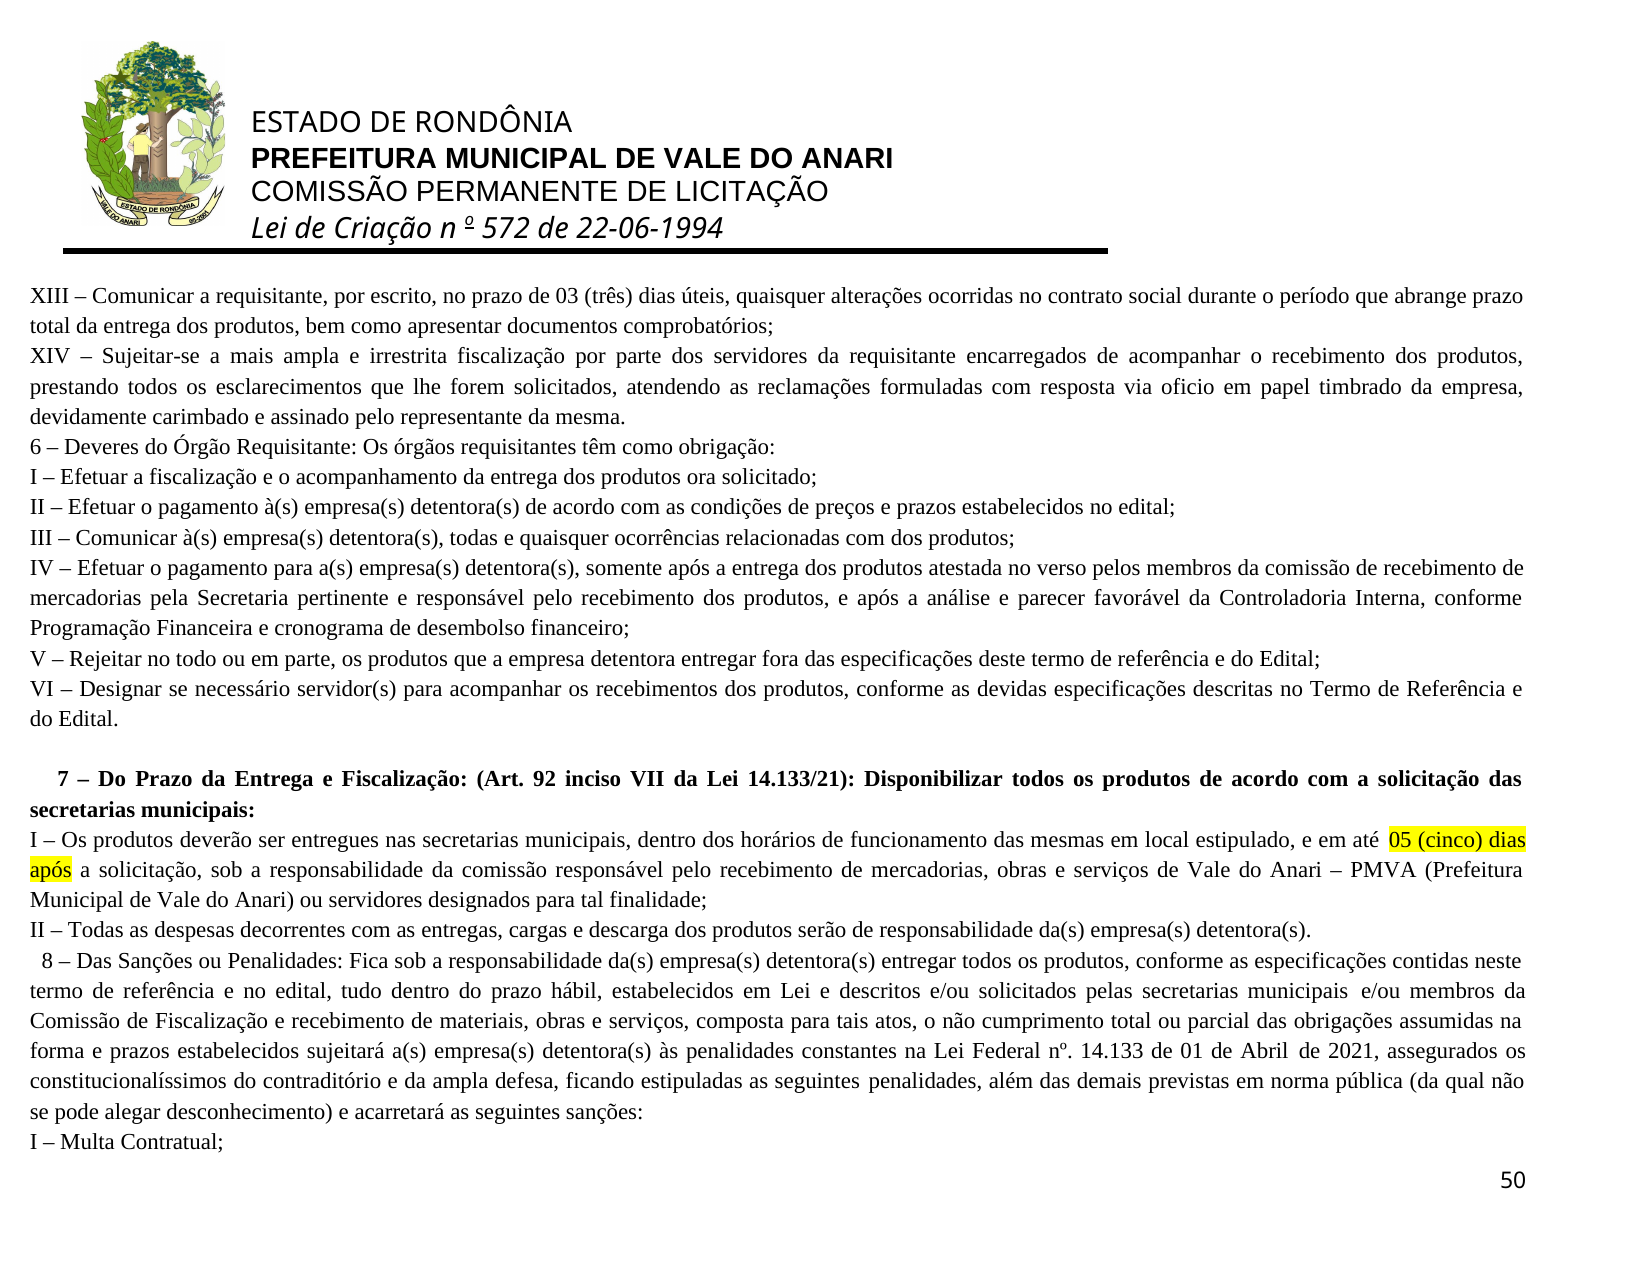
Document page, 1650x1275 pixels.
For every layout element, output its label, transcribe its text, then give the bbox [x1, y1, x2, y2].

text 8 – Das Sanções ou Penalidades: Fica sob a responsabilidade da(s) empresa(s) detentora(s) entregar todos os produtos, conforme as especificações contidas neste termo de referência e no edital, tudo dentro do prazo hábil, estabelecidos em Lei e descritos e/ou solicitados pelas secretarias municipais e/ou membros da Comissão de Fiscalização e recebimento de materiais, obras e serviços, composta para tais atos, o não cumprimento total ou parcial das obrigações assumidas na forma e prazos estabelecidos sujeitará a(s) empresa(s) detentora(s) às penalidades constantes na Lei Federal nº. 14.133 de 01 de Abril de 2021, assegurados os constitucionalíssimos do contraditório e da ampla defesa, ficando estipuladas as seguintes penalidades, além das demais previstas em norma pública (da qual não se pode alegar desconhecimento) e acarretará as seguintes sanções: [29, 947, 1526, 1124]
text I – Multa Contratual; [29, 1128, 1526, 1154]
text III – Comunicar à(s) empresa(s) detentora(s), todas e quaisquer ocorrências relacionadas com dos produtos; [29, 524, 1526, 550]
text II – Todas as despesas decorrentes com as entregas, cargas e descarga dos produtos serão de responsabilidade da(s) empresa(s) detentora(s). [29, 917, 1526, 943]
text 7 – Do Prazo da Entrega e Fiscalização: (Art. 92 inciso VII da Lei 14.133/21): Disponibilizar todos os produtos de acordo com a solicitação das secretarias municipais: [29, 766, 1526, 822]
text XIII – Comunicar a requisitante, por escrito, no prazo de 03 (três) dias úteis, quaisquer alterações ocorridas no contrato social durante o período que abrange prazo total da entrega dos produtos, bem como apresentar documentos comprobatórios; [29, 282, 1526, 339]
text VI – Designar se necessário servidor(s) para acompanhar os recebimentos dos produtos, conforme as devidas especificações descritas no Termo de Referência e do Edital. [29, 675, 1526, 731]
text IV – Efetuar o pagamento para a(s) empresa(s) detentora(s), somente após a entrega dos produtos atestada no verso pelos membros da comissão de recebimento de mercadorias pela Secretaria pertinente e responsável pelo recebimento dos produtos, e após a análise e parecer favorável da Controladoria Interna, conforme Programação Financeira e cronograma de desembolso financeiro; [29, 554, 1526, 641]
text XIV – Sujeitar-se a mais ampla e irrestrita fiscalização por parte dos servidores da requisitante encarregados de acompanhar o recebimento dos produtos, prestando todos os esclarecimentos que lhe forem solicitados, atendendo as reclamações formuladas com resposta via oficio em papel timbrado da empresa, devidamente carimbado e assinado pelo representante da mesma. [29, 343, 1526, 429]
text V – Rejeitar no todo ou em parte, os produtos que a empresa detentora entregar fora das especificações deste termo de referência e do Edital; [29, 645, 1526, 671]
text I – Efetuar a fiscalização e o acompanhamento da entrega dos produtos ora solicitado; [29, 463, 1526, 490]
text I – Os produtos deverão ser entregues nas secretarias municipais, dentro dos horários de funcionamento das mesmas em local estipulado, e em até 05 (cinco) dias após a solicitação, sob a responsabilidade da comissão responsável pelo recebimento de mercadorias, obras e serviços de Vale do Anari – PMVA (Prefeitura Municipal de Vale do Anari) ou servidores designados para tal finalidade; [29, 826, 1526, 913]
text II – Efetuar o pagamento à(s) empresa(s) detentora(s) de acordo com as condições de preços e prazos estabelecidos no edital; [29, 494, 1526, 520]
picture [81, 41, 226, 226]
text 6 – Deveres do Órgão Requisitante: Os órgãos requisitantes têm como obrigação: [29, 433, 1526, 459]
